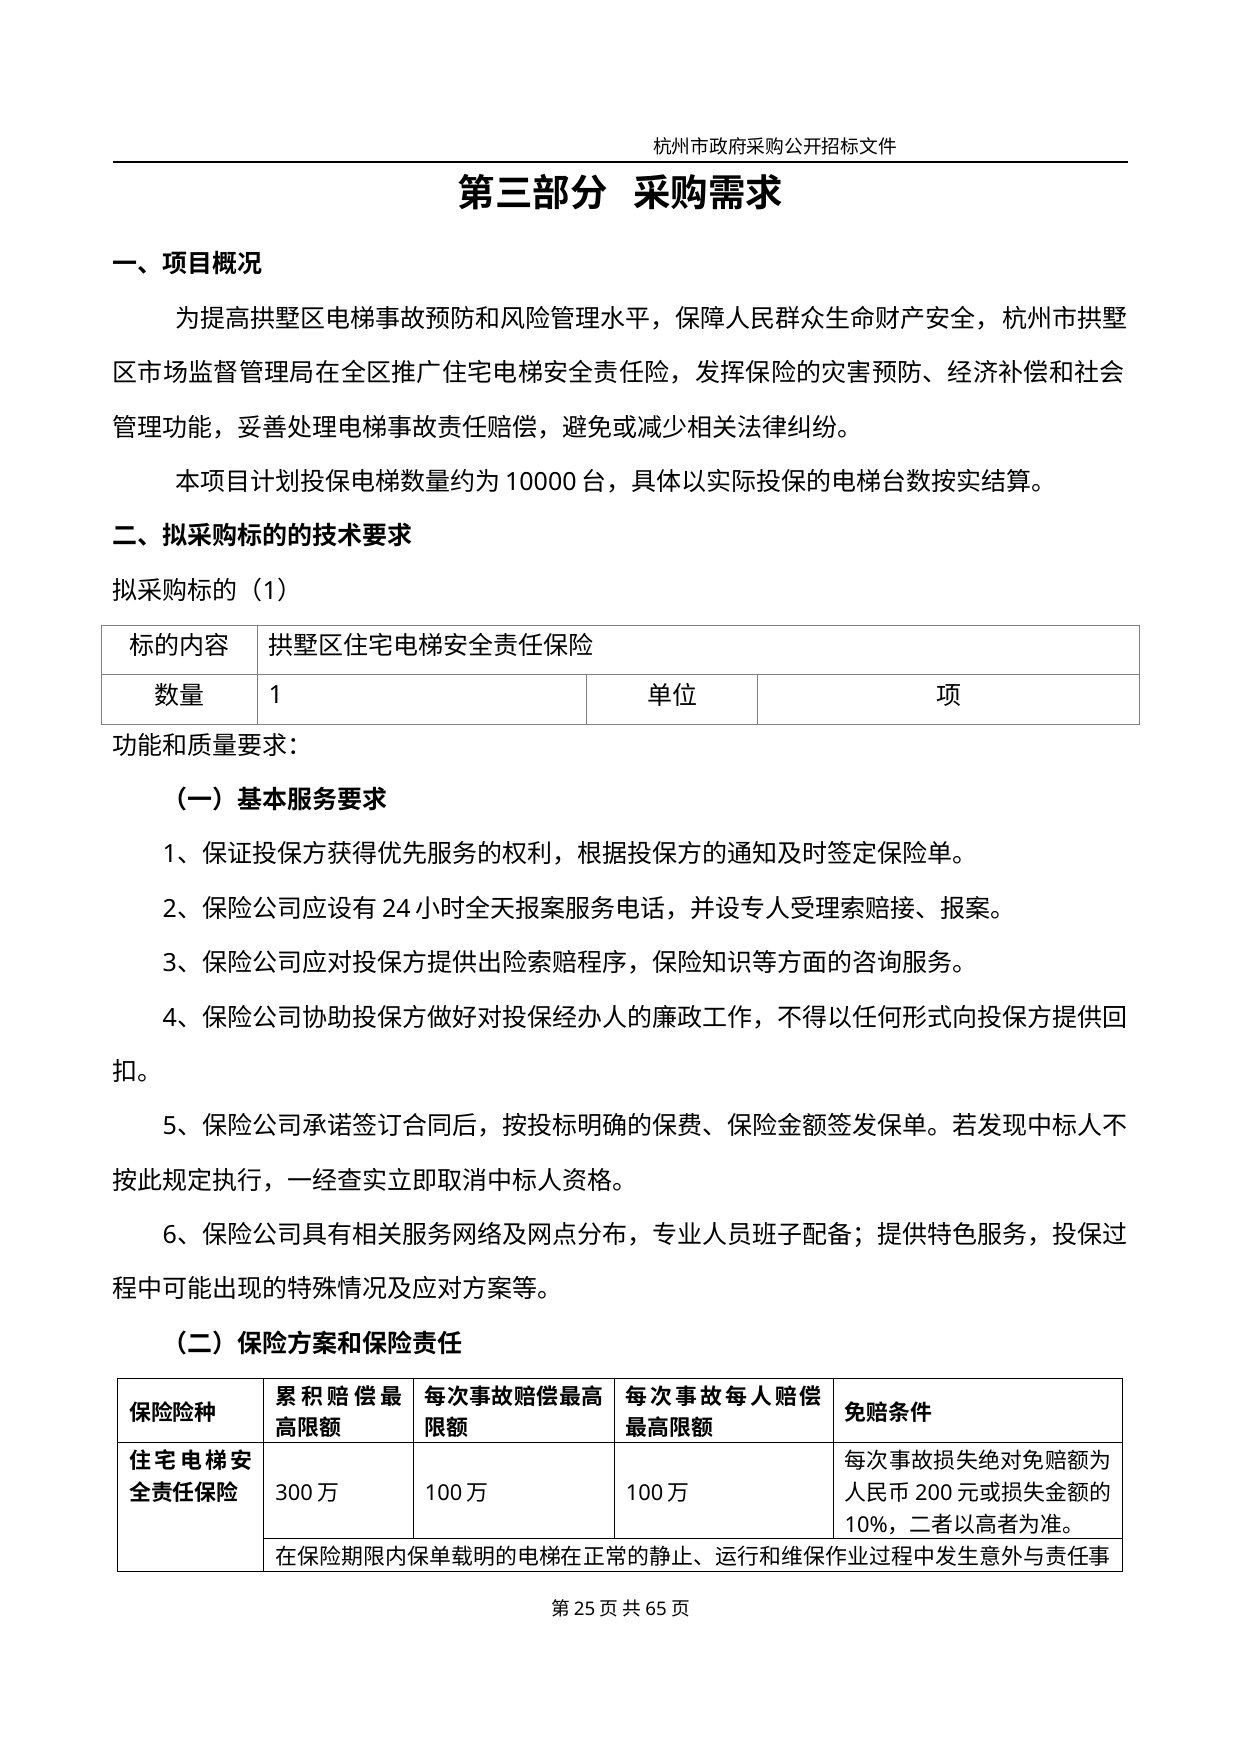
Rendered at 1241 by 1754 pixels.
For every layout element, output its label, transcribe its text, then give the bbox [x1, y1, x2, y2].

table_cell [264, 1539, 1122, 1571]
text 一、项目概况 [112, 244, 1128, 280]
table_header 标的内容 [102, 626, 257, 674]
text （一）基本服务要求 [112, 779, 1128, 816]
table_header 拱墅区住宅电梯安全责任保险 [258, 626, 1139, 674]
text 拟采购标的（1） [112, 570, 1128, 606]
text 为提高拱墅区电梯事故预防和风险管理水平，保障人民群众生命财产安全，杭州市拱墅区市场监督管理局在全区推广住宅电梯安全责任险，发挥保险的灾害预防、经济补偿和社会管理功能，妥善处理电梯事故责任赔偿，避免或减少相关法律纠纷。 [112, 298, 1128, 443]
table_cell 项 [758, 675, 1139, 724]
text （二）保险方案和保险责任 [112, 1323, 1128, 1359]
table_header 每次事故每人赔偿最高限额 [615, 1379, 833, 1442]
table_header 累积赔偿最高限额 [264, 1379, 413, 1442]
text 4、保险公司协助投保方做好对投保经办人的廉政工作，不得以任何形式向投保方提供回扣。 [112, 997, 1128, 1088]
table_cell 每次事故损失绝对免赔额为人民币200元或损失金额的10%，二者以高者为准。 [834, 1443, 1122, 1538]
table_cell 1 [258, 675, 586, 724]
table_header 每次事故赔偿最高限额 [414, 1379, 614, 1442]
table_cell 住宅电梯安全责任保险 [118, 1443, 263, 1571]
table_header 免赔条件 [834, 1379, 1122, 1442]
text 功能和质量要求： [112, 725, 1128, 761]
text 本项目计划投保电梯数量约为10000台，具体以实际投保的电梯台数按实结算。 [112, 461, 1128, 498]
table_cell 数量 [102, 675, 257, 724]
table_cell 300万 [264, 1443, 413, 1538]
text 5、保险公司承诺签订合同后，按投标明确的保费、保险金额签发保单。若发现中标人不按此规定执行，一经查实立即取消中标人资格。 [112, 1106, 1128, 1196]
text 1、保证投保方获得优先服务的权利，根据投保方的通知及时签定保险单。 [112, 834, 1128, 870]
text 2、保险公司应设有24小时全天报案服务电话，并设专人受理索赔接、报案。 [112, 888, 1128, 924]
table_cell 单位 [587, 675, 757, 724]
text 第三部分 采购需求 [112, 163, 1128, 217]
text 二、拟采购标的的技术要求 [112, 516, 1128, 552]
table_cell 100万 [414, 1443, 614, 1538]
text 3、保险公司应对投保方提供出险索赔程序，保险知识等方面的咨询服务。 [112, 943, 1128, 979]
text 6、保险公司具有相关服务网络及网点分布，专业人员班子配备；提供特色服务，投保过程中可能出现的特殊情况及应对方案等。 [112, 1214, 1128, 1305]
table_header 保险险种 [118, 1379, 263, 1442]
table_cell 100万 [615, 1443, 833, 1538]
